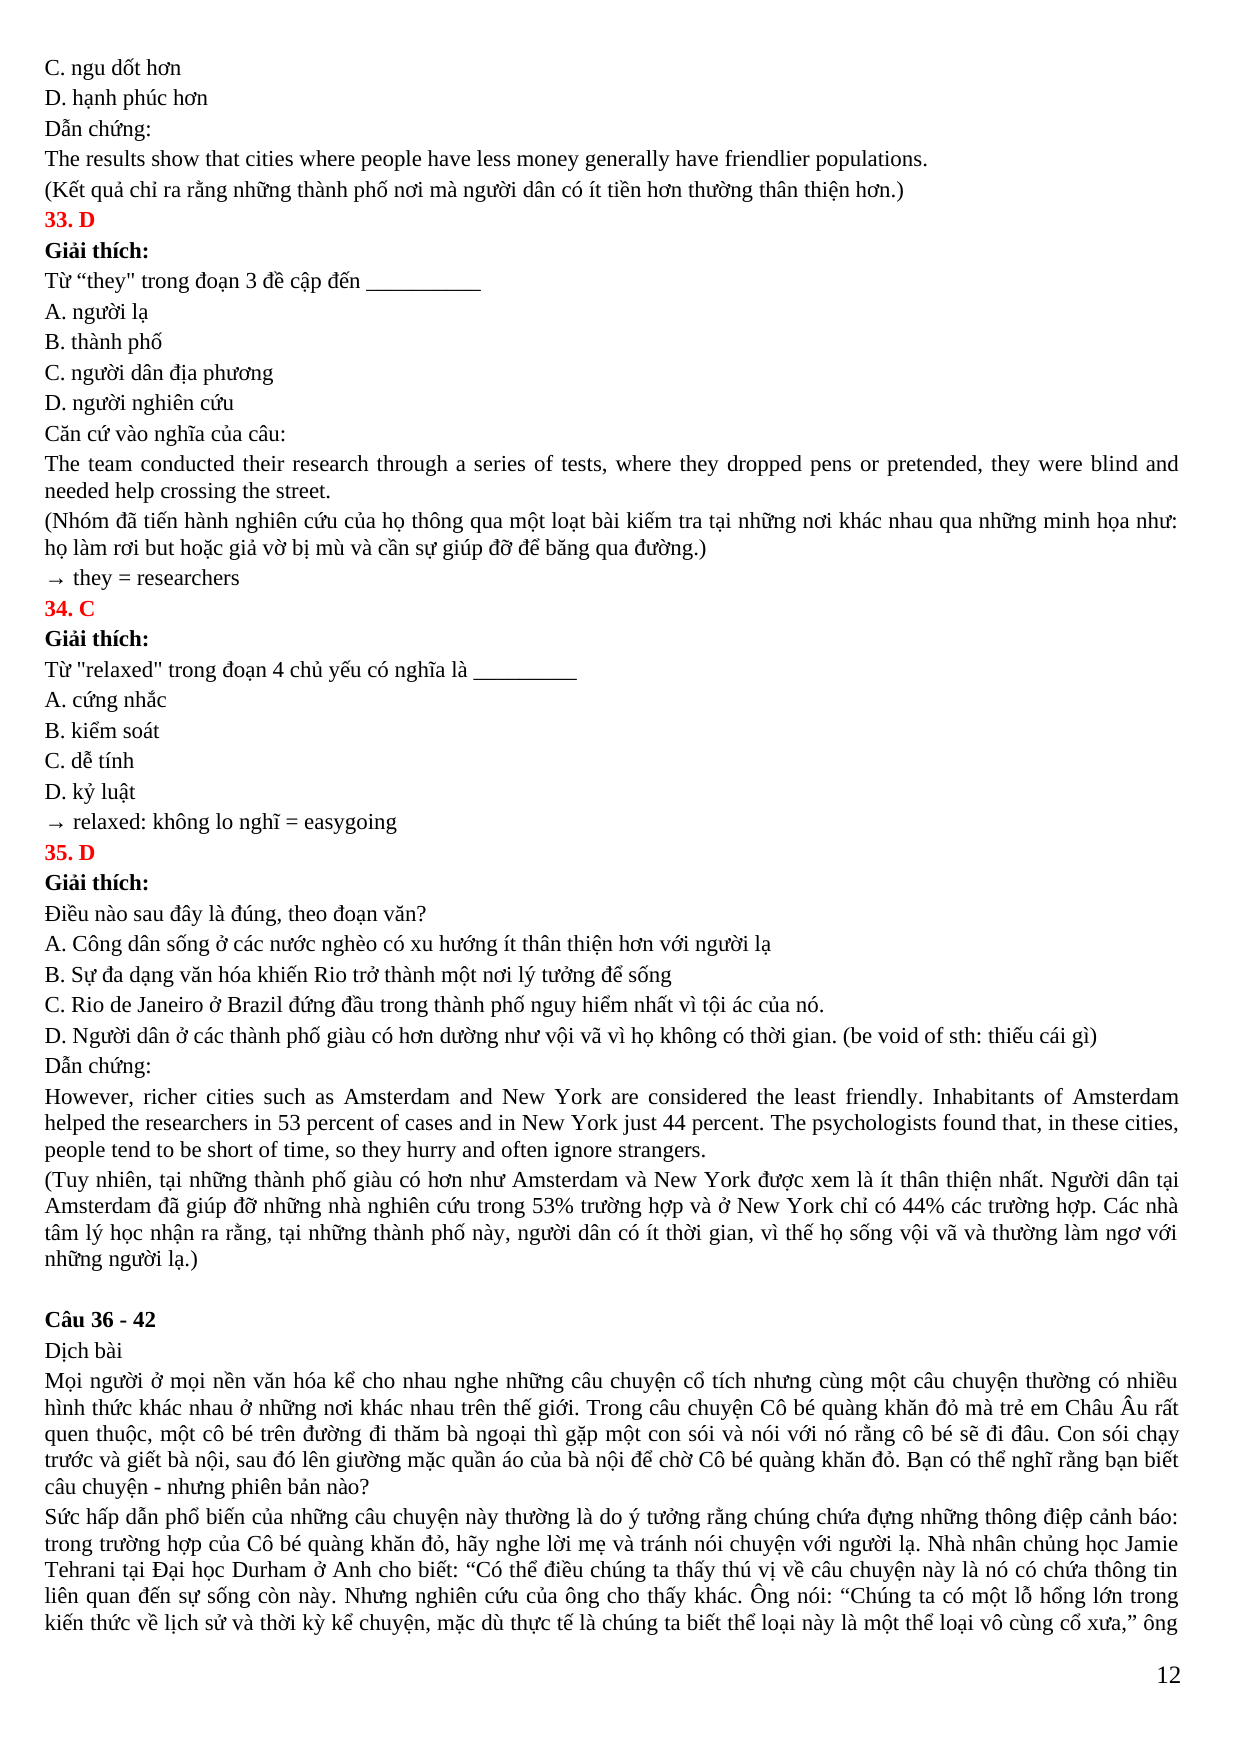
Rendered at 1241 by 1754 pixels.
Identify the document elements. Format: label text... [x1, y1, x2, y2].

text Căn cứ vào nghĩa của câu: [44, 420, 1181, 446]
text The team conducted their research through a series of tests, where they dropped pens or pretended, they were blind and needed help crossing the street. [44, 450, 1181, 503]
text D. người nghiên cứu [44, 389, 1181, 416]
text → they = researchers [44, 564, 1181, 591]
text D. Người dân ở các thành phố giàu có hơn dường như vội vã vì họ không có thời gian. (be void of sth: thiếu cái gì) [44, 1022, 1181, 1048]
text B. kiểm soát [44, 717, 1181, 743]
text → relaxed: không lo nghĩ = easygoing [44, 808, 1181, 835]
text C. người dân địa phương [44, 359, 1181, 385]
text Mọi người ở mọi nền văn hóa kể cho nhau nghe những câu chuyện cổ tích nhưng cùng một câu chuyện thường có nhiều hình thức khác nhau ở những nơi khác nhau trên thế giới. Trong câu chuyện Cô bé quàng khăn đỏ mà trẻ em Châu Âu rất quen thuộc, một cô bé trên đường đi thăm bà ngoại thì gặp một con sói và nói với nó rằng cô bé sẽ đi đâu. Con sói chạy trước và giết bà nội, sau đó lên giường mặc quần áo của bà nội để chờ Cô bé quàng khăn đỏ. Bạn có thể nghĩ rằng bạn biết câu chuyện - nhưng phiên bản nào? [44, 1367, 1181, 1499]
text B. Sự đa dạng văn hóa khiến Rio trở thành một nơi lý tưởng để sống [44, 961, 1181, 987]
text D. kỷ luật [44, 778, 1181, 804]
text Giải thích: [44, 237, 1181, 263]
text Dịch bài [44, 1337, 1181, 1363]
text (Tuy nhiên, tại những thành phố giàu có hơn như Amsterdam và New York được xem là ít thân thiện nhất. Người dân tại Amsterdam đã giúp đỡ những nhà nghiên cứu trong 53% trường hợp và ở New York chỉ có 44% các trường hợp. Các nhà tâm lý học nhận ra rằng, tại những thành phố này, người dân có ít thời gian, vì thế họ sống vội vã và thường làm ngơ với những người lạ.) [44, 1166, 1181, 1272]
text C. ngu dốt hơn [44, 54, 1181, 80]
text Dẫn chứng: [44, 115, 1181, 141]
text Giải thích: [44, 869, 1181, 896]
text D. hạnh phúc hơn [44, 84, 1181, 111]
text 34. C [44, 595, 1181, 621]
text Điều nào sau đây là đúng, theo đoạn văn? [44, 900, 1181, 926]
text The results show that cities where people have less money generally have friendlier populations. [44, 145, 1181, 172]
text Dẫn chứng: [44, 1052, 1181, 1079]
text C. Rio de Janeiro ở Brazil đứng đầu trong thành phố nguy hiểm nhất vì tội ác của nó. [44, 991, 1181, 1018]
text Giải thích: [44, 625, 1181, 652]
text A. cứng nhắc [44, 686, 1181, 713]
text 33. D [44, 206, 1181, 233]
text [44, 1503, 1181, 1635]
text A. người lạ [44, 298, 1181, 324]
text Từ “they" trong đoạn 3 đề cập đến __________ [44, 267, 1181, 294]
text B. thành phố [44, 328, 1181, 355]
text Câu 36 - 42 [44, 1306, 1181, 1333]
text 35. D [44, 839, 1181, 865]
text A. Công dân sống ở các nước nghèo có xu hướng ít thân thiện hơn với người lạ [44, 930, 1181, 957]
text However, richer cities such as Amsterdam and New York are considered the least friendly. Inhabitants of Amsterdam helped the researchers in 53 percent of cases and in New York just 44 percent. The psychologists found that, in these cities, people tend to be short of time, so they hurry and often ignore strangers. [44, 1083, 1181, 1162]
text Từ "relaxed" trong đoạn 4 chủ yếu có nghĩa là _________ [44, 656, 1181, 682]
text (Nhóm đã tiến hành nghiên cứu của họ thông qua một loạt bài kiếm tra tại những nơi khác nhau qua những minh họa như: họ làm rơi but hoặc giả vờ bị mù và cần sự giúp đỡ để băng qua đường.) [44, 507, 1181, 560]
text C. dễ tính [44, 747, 1181, 774]
text (Kết quả chỉ ra rằng những thành phố nơi mà người dân có ít tiền hơn thường thân thiện hơn.) [44, 176, 1181, 202]
